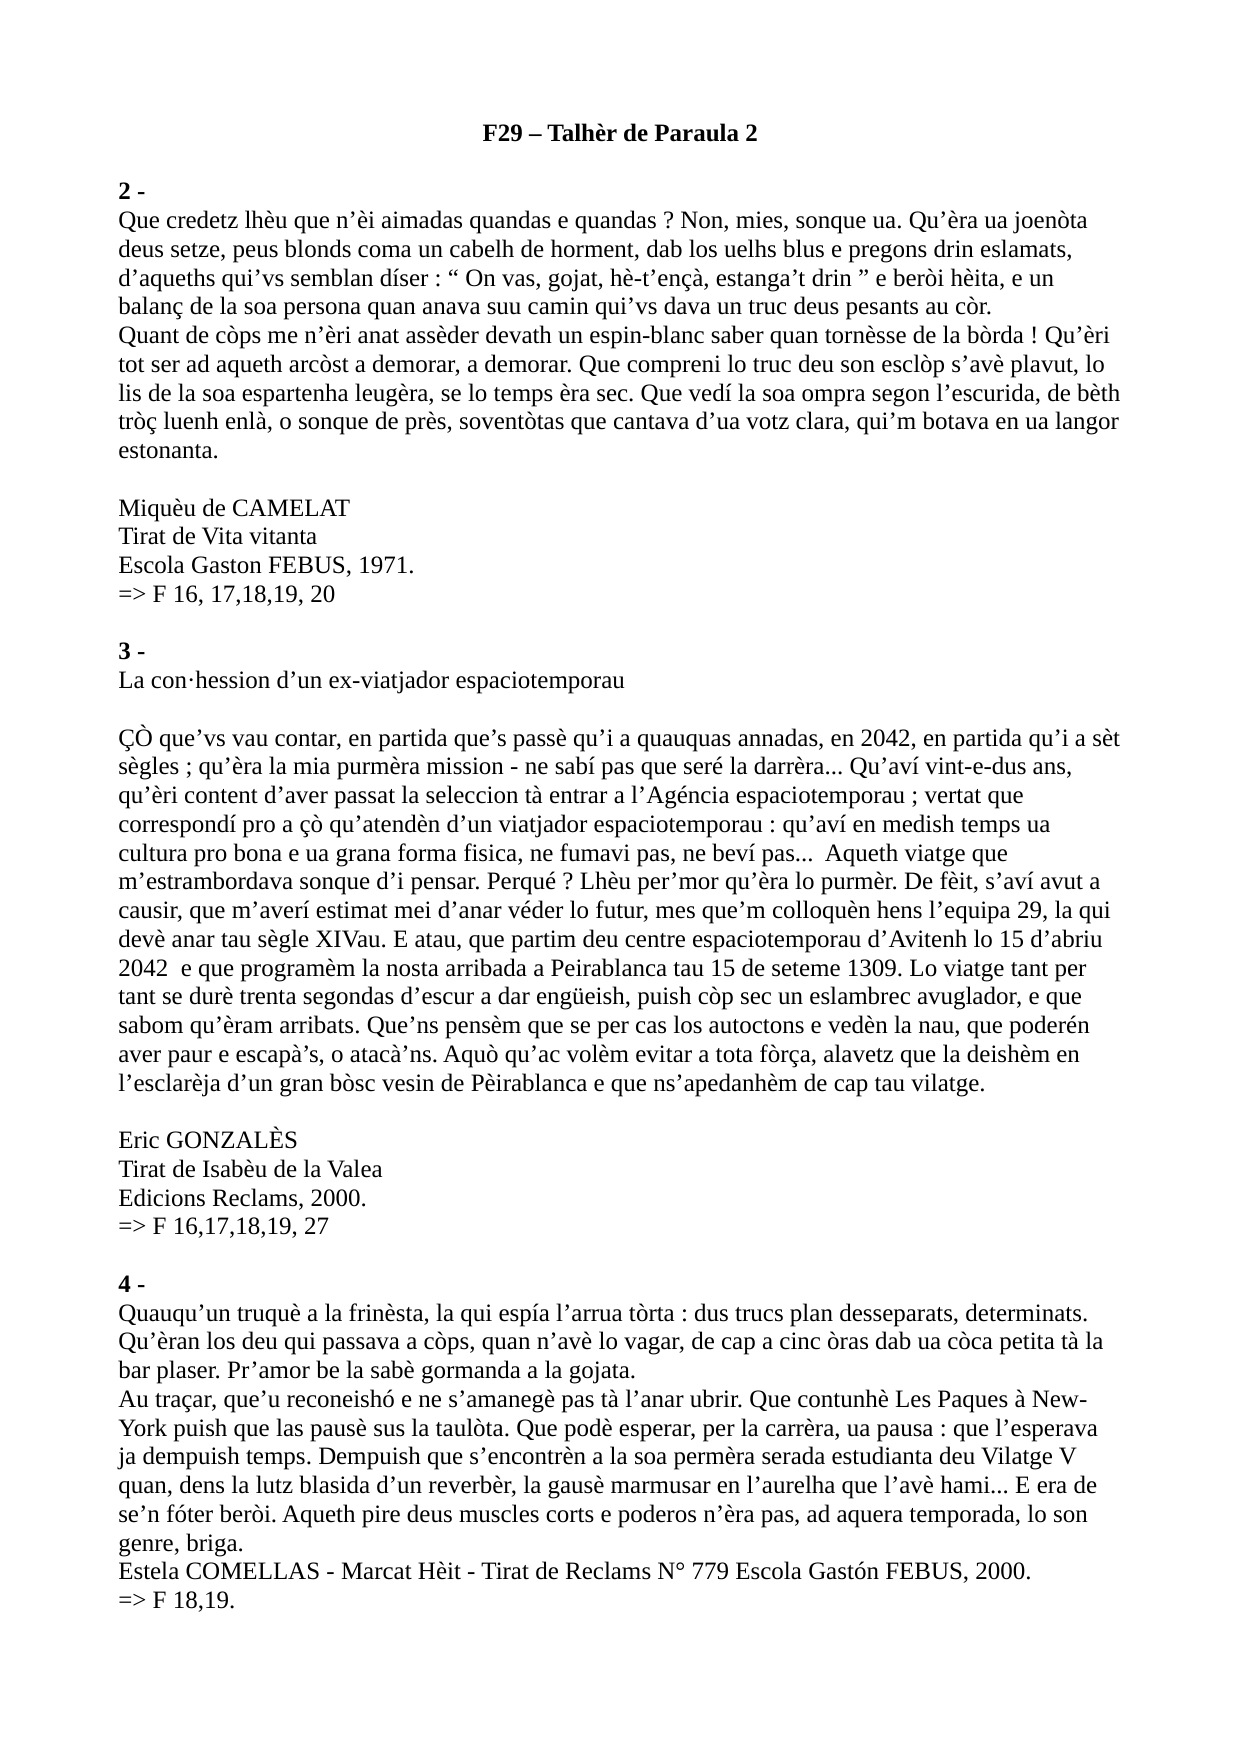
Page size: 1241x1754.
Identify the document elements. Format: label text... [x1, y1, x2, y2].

text La con·hession d’un ex-viatjador espaciotemporau [118, 665, 1122, 694]
text Miquèu de CAMELAT [118, 493, 1122, 521]
text => F 16,17,18,19, 27 [118, 1211, 1122, 1240]
text => F 18,19. [118, 1585, 1122, 1614]
text Eric GONZALÈS [118, 1125, 1122, 1154]
text 2 - [118, 176, 1122, 205]
text 3 - [118, 636, 1122, 665]
text ÇÒ que’vs vau contar, en partida que’s passè qu’i a quauquas annadas, en 2042, en partida qu’i a sèt sègles ; qu’èra la mia purmèra mission - ne sabí pas que seré la darrèra... Qu’aví vint-e-dus ans, qu’èri content d’aver passat la seleccion tà entrar a l’Agéncia espaciotemporau ; vertat que correspondí pro a çò qu’atendèn d’un viatjador espaciotemporau : qu’aví en medish temps ua cultura pro bona e ua grana forma fisica, ne fumavi pas, ne beví pas... Aqueth viatge que m’estrambordava sonque d’i pensar. Perqué ? Lhèu per’mor qu’èra lo purmèr. De fèit, s’aví avut a causir, que m’averí estimat mei d’anar véder lo futur, mes que’m colloquèn hens l’equipa 29, la qui devè anar tau sègle XIVau. E atau, que partim deu centre espaciotemporau d’Avitenh lo 15 d’abriu 2042 e que programèm la nosta arribada a Peirablanca tau 15 de seteme 1309. Lo viatge tant per tant se durè trenta segondas d’escur a dar engüeish, puish còp sec un eslambrec avuglador, e que sabom qu’èram arribats. Que’ns pensèm que se per cas los autoctons e vedèn la nau, que poderén aver paur e escapà’s, o atacà’ns. Aquò qu’ac volèm evitar a tota fòrça, alavetz que la deishèm en l’esclarèja d’un gran bòsc vesin de Pèirablanca e que ns’apedanhèm de cap tau vilatge. [118, 723, 1122, 1096]
text Que credetz lhèu que n’èi aimadas quandas e quandas ? Non, mies, sonque ua. Qu’èra ua joenòta deus setze, peus blonds coma un cabelh de horment, dab los uelhs blus e pregons drin eslamats, d’aqueths qui’vs semblan díser : “ On vas, gojat, hè-t’ençà, estanga’t drin ” e beròi hèita, e un balanç de la soa persona quan anava suu camin qui’vs dava un truc deus pesants au còr. [118, 205, 1122, 320]
text => F 16, 17,18,19, 20 [118, 579, 1122, 608]
text 4 - [118, 1269, 1122, 1298]
text Quant de còps me n’èri anat assèder devath un espin-blanc saber quan tornèsse de la bòrda ! Qu’èri tot ser ad aqueth arcòst a demorar, a demorar. Que compreni lo truc deu son esclòp s’avè plavut, lo lis de la soa espartenha leugèra, se lo temps èra sec. Que vedí la soa ompra segon l’escurida, de bèth tròç luenh enlà, o sonque de près, soventòtas que cantava d’ua votz clara, qui’m botava en ua langor estonanta. [118, 320, 1122, 464]
text Tirat de Vita vitanta [118, 521, 1122, 550]
text Edicions Reclams, 2000. [118, 1183, 1122, 1211]
text Quauqu’un truquè a la frinèsta, la qui espía l’arrua tòrta : dus trucs plan desseparats, determinats. Qu’èran los deu qui passava a còps, quan n’avè lo vagar, de cap a cinc òras dab ua còca petita tà la bar plaser. Pr’amor be la sabè gormanda a la gojata. [118, 1298, 1122, 1384]
text Tirat de Isabèu de la Valea [118, 1154, 1122, 1183]
text Estela COMELLAS - Marcat Hèit - Tirat de Reclams N° 779 Escola Gastón FEBUS, 2000. [118, 1556, 1122, 1585]
text Escola Gaston FEBUS, 1971. [118, 550, 1122, 579]
text Au traçar, que’u reconeishó e ne s’amanegè pas tà l’anar ubrir. Que contunhè Les Paques à New-York puish que las pausè sus la taulòta. Que podè esperar, per la carrèra, ua pausa : que l’esperava ja dempuish temps. Dempuish que s’encontrèn a la soa permèra serada estudianta deu Vilatge V quan, dens la lutz blasida d’un reverbèr, la gausè marmusar en l’aurelha que l’avè hami... E era de se’n fóter beròi. Aqueth pire deus muscles corts e poderos n’èra pas, ad aquera temporada, lo son genre, briga. [118, 1384, 1122, 1556]
